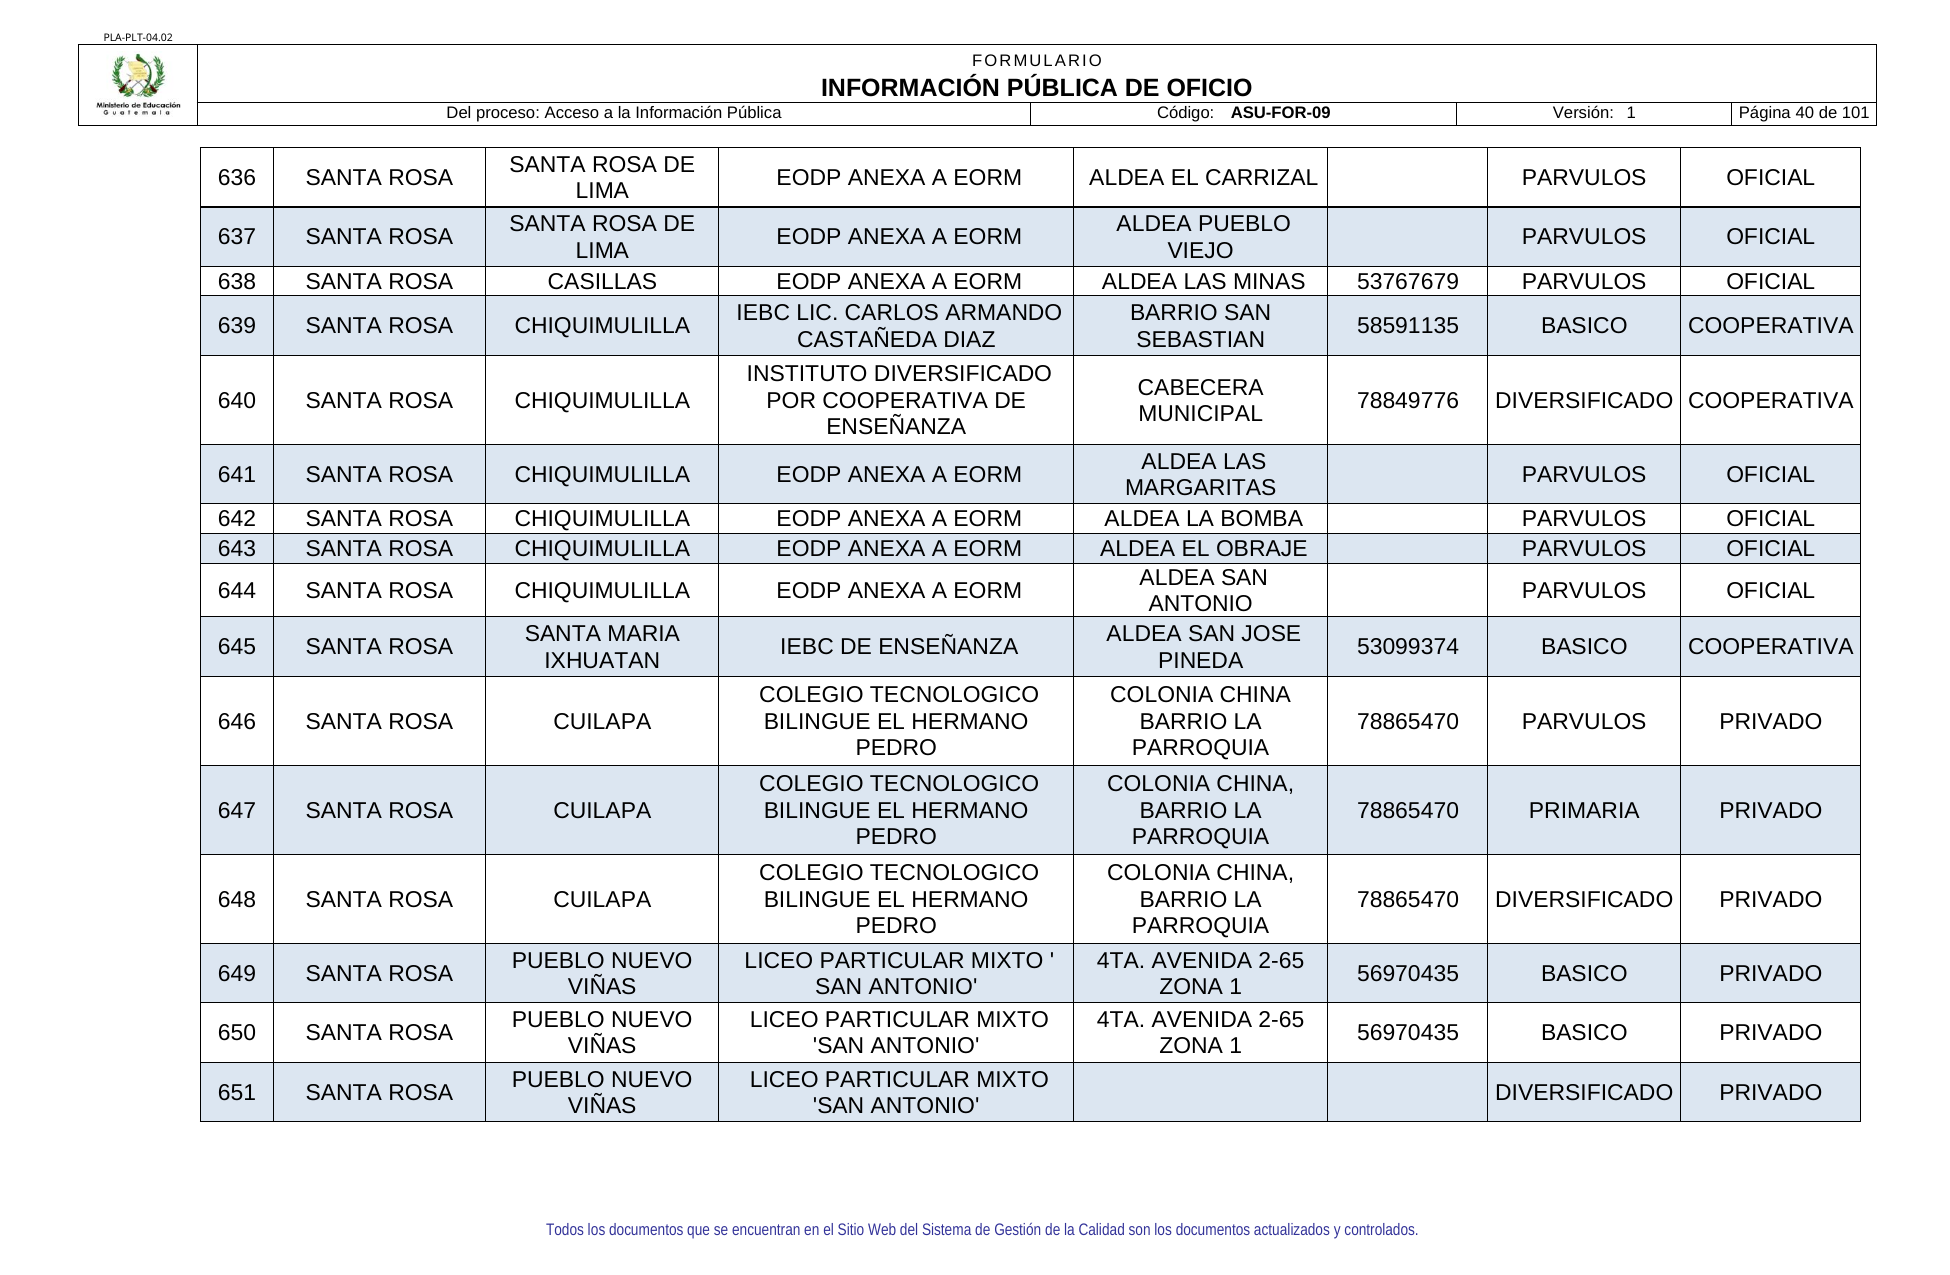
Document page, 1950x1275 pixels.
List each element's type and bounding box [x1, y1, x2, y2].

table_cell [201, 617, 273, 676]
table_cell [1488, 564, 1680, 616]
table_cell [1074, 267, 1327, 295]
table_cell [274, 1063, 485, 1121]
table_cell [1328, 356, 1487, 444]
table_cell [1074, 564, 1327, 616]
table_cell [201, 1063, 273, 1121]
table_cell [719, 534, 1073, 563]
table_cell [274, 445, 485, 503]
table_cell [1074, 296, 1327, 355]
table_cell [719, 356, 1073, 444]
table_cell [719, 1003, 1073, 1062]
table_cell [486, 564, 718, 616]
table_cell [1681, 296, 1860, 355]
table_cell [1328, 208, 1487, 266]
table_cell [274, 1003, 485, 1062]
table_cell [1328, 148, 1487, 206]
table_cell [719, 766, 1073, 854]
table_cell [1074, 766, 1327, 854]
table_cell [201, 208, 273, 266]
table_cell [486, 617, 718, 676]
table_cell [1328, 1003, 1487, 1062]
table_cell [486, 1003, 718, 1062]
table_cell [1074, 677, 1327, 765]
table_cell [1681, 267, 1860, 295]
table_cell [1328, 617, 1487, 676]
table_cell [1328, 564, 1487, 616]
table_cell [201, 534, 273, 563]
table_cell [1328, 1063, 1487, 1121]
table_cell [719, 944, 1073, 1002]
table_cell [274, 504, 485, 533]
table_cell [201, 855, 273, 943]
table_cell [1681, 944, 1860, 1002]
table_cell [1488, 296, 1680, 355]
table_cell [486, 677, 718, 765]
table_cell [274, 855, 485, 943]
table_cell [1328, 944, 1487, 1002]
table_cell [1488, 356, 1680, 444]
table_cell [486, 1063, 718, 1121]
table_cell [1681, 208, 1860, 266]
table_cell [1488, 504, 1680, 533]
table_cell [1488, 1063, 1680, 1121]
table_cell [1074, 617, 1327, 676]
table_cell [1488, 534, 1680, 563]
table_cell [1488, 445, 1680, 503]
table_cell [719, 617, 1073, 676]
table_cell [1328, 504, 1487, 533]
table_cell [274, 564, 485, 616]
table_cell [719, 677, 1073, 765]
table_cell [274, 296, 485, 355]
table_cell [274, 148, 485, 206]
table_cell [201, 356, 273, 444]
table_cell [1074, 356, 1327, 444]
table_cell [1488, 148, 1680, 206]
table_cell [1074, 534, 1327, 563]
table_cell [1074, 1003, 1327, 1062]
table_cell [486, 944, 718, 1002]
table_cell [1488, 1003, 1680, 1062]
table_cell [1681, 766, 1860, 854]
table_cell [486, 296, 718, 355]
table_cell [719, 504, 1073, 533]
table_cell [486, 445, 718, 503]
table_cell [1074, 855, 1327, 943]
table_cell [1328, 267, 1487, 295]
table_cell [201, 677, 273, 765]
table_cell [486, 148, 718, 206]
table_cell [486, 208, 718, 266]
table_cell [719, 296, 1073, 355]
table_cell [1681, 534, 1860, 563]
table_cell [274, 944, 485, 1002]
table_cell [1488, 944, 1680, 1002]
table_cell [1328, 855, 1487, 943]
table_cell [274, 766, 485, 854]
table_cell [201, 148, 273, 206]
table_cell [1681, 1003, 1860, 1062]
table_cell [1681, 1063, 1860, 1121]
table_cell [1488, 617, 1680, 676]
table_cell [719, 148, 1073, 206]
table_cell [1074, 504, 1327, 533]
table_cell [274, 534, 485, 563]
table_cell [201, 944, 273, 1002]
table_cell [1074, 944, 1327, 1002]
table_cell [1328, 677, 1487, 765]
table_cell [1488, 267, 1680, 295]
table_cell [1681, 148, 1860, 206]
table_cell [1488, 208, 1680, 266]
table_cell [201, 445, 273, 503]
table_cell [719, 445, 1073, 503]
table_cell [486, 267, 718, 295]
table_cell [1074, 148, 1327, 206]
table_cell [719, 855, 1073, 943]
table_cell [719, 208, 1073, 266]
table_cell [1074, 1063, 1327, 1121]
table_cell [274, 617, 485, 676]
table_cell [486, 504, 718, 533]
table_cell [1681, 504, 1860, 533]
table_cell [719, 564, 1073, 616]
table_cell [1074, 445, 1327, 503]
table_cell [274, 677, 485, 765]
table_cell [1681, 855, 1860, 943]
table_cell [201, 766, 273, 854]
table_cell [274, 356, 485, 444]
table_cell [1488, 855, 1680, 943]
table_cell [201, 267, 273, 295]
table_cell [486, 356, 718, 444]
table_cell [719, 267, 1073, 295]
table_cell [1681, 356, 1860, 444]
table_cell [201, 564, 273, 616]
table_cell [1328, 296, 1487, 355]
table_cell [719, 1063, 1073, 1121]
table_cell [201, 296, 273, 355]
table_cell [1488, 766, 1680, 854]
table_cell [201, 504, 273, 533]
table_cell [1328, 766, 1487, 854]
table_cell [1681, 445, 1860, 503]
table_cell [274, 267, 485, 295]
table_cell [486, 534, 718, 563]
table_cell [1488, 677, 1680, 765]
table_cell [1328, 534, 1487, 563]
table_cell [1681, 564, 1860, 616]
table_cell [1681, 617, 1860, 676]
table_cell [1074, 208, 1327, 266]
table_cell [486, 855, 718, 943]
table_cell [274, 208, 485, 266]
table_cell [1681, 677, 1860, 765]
picture [95, 51, 181, 117]
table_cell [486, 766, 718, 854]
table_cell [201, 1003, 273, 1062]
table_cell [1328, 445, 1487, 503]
